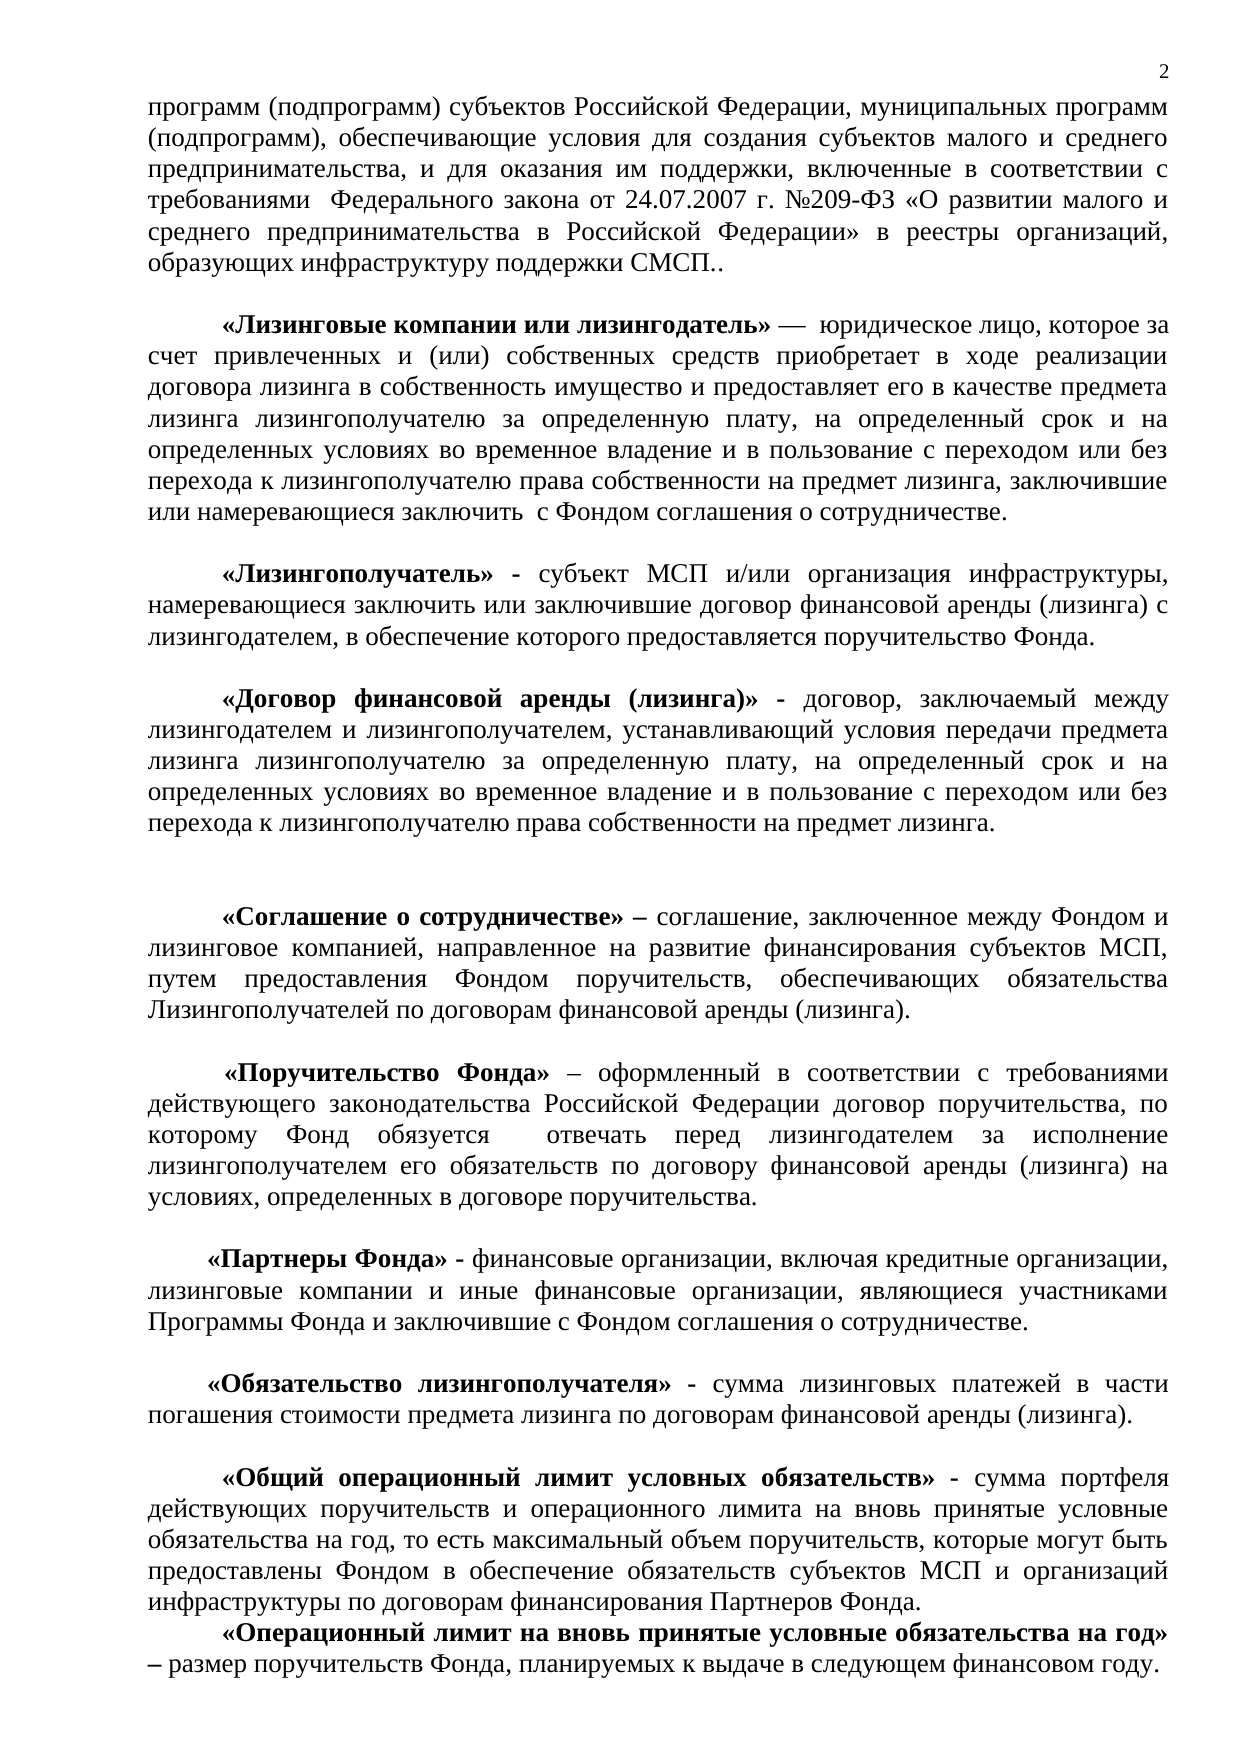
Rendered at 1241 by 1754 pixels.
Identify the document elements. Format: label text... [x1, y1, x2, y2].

text «Соглашение о сотрудничестве» – соглашение, заключенное между Фондом и лизинговое компанией, направленное на развитие финансирования субъектов МСП, путем предоставления Фондом поручительств, обеспечивающих обязательства Лизингополучателей по договорам финансовой аренды (лизинга). [148, 900, 1169, 1024]
text «Лизингополучатель» - субъект МСП и/или организация инфраструктуры, намеревающиеся заключить или заключившие договор финансовой аренды (лизинга) с лизингодателем, в обеспечение которого предоставляется поручительство Фонда. [148, 557, 1169, 651]
text «Обязательство лизингополучателя» - сумма лизинговых платежей в части погашения стоимости предмета лизинга по договорам финансовой аренды (лизинга). [148, 1367, 1169, 1429]
text «Общий операционный лимит условных обязательств» - сумма портфеля действующих поручительств и операционного лимита на вновь принятые условные обязательства на год, то есть максимальный объем поручительств, которые могут быть предоставлены Фондом в обеспечение обязательств субъектов МСП и организаций инфраструктуры по договорам финансирования Партнеров Фонда. [148, 1461, 1169, 1616]
text «Поручительство Фонда» – оформленный в соответствии с требованиями действующего законодательства Российской Федерации договор поручительства, по которому Фонд обязуется отвечать перед лизингодателем за исполнение лизингополучателем его обязательств по договору финансовой аренды (лизинга) на условиях, определенных в договоре поручительства. [148, 1056, 1169, 1211]
text «Договор финансовой аренды (лизинга)» - договор, заключаемый между лизингодателем и лизингополучателем, устанавливающий условия передачи предмета лизинга лизингополучателю за определенную плату, на определенный срок и на определенных условиях во временное владение и в пользование с переходом или без перехода к лизингополучателю права собственности на предмет лизинга. [148, 682, 1169, 838]
text «Лизинговые компании или лизингодатель» — юридическое лицо, которое за счет привлеченных и (или) собственных средств приобретает в ходе реализации договора лизинга в собственность имущество и предоставляет его в качестве предмета лизинга лизингополучателю за определенную плату, на определенный срок и на определенных условиях во временное владение и в пользование с переходом или без перехода к лизингополучателю права собственности на предмет лизинга, заключившие или намеревающиеся заключить с Фондом соглашения о сотрудничестве. [148, 308, 1169, 526]
text «Операционный лимит на вновь принятые условные обязательства на год» – размер поручительств Фонда, планируемых к выдаче в следующем финансовом году. [148, 1616, 1169, 1679]
text «Партнеры Фонда» - финансовые организации, включая кредитные организации, лизинговые компании и иные финансовые организации, являющиеся участниками Программы Фонда и заключившие с Фондом соглашения о сотрудничестве. [148, 1243, 1169, 1336]
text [148, 90, 1169, 277]
